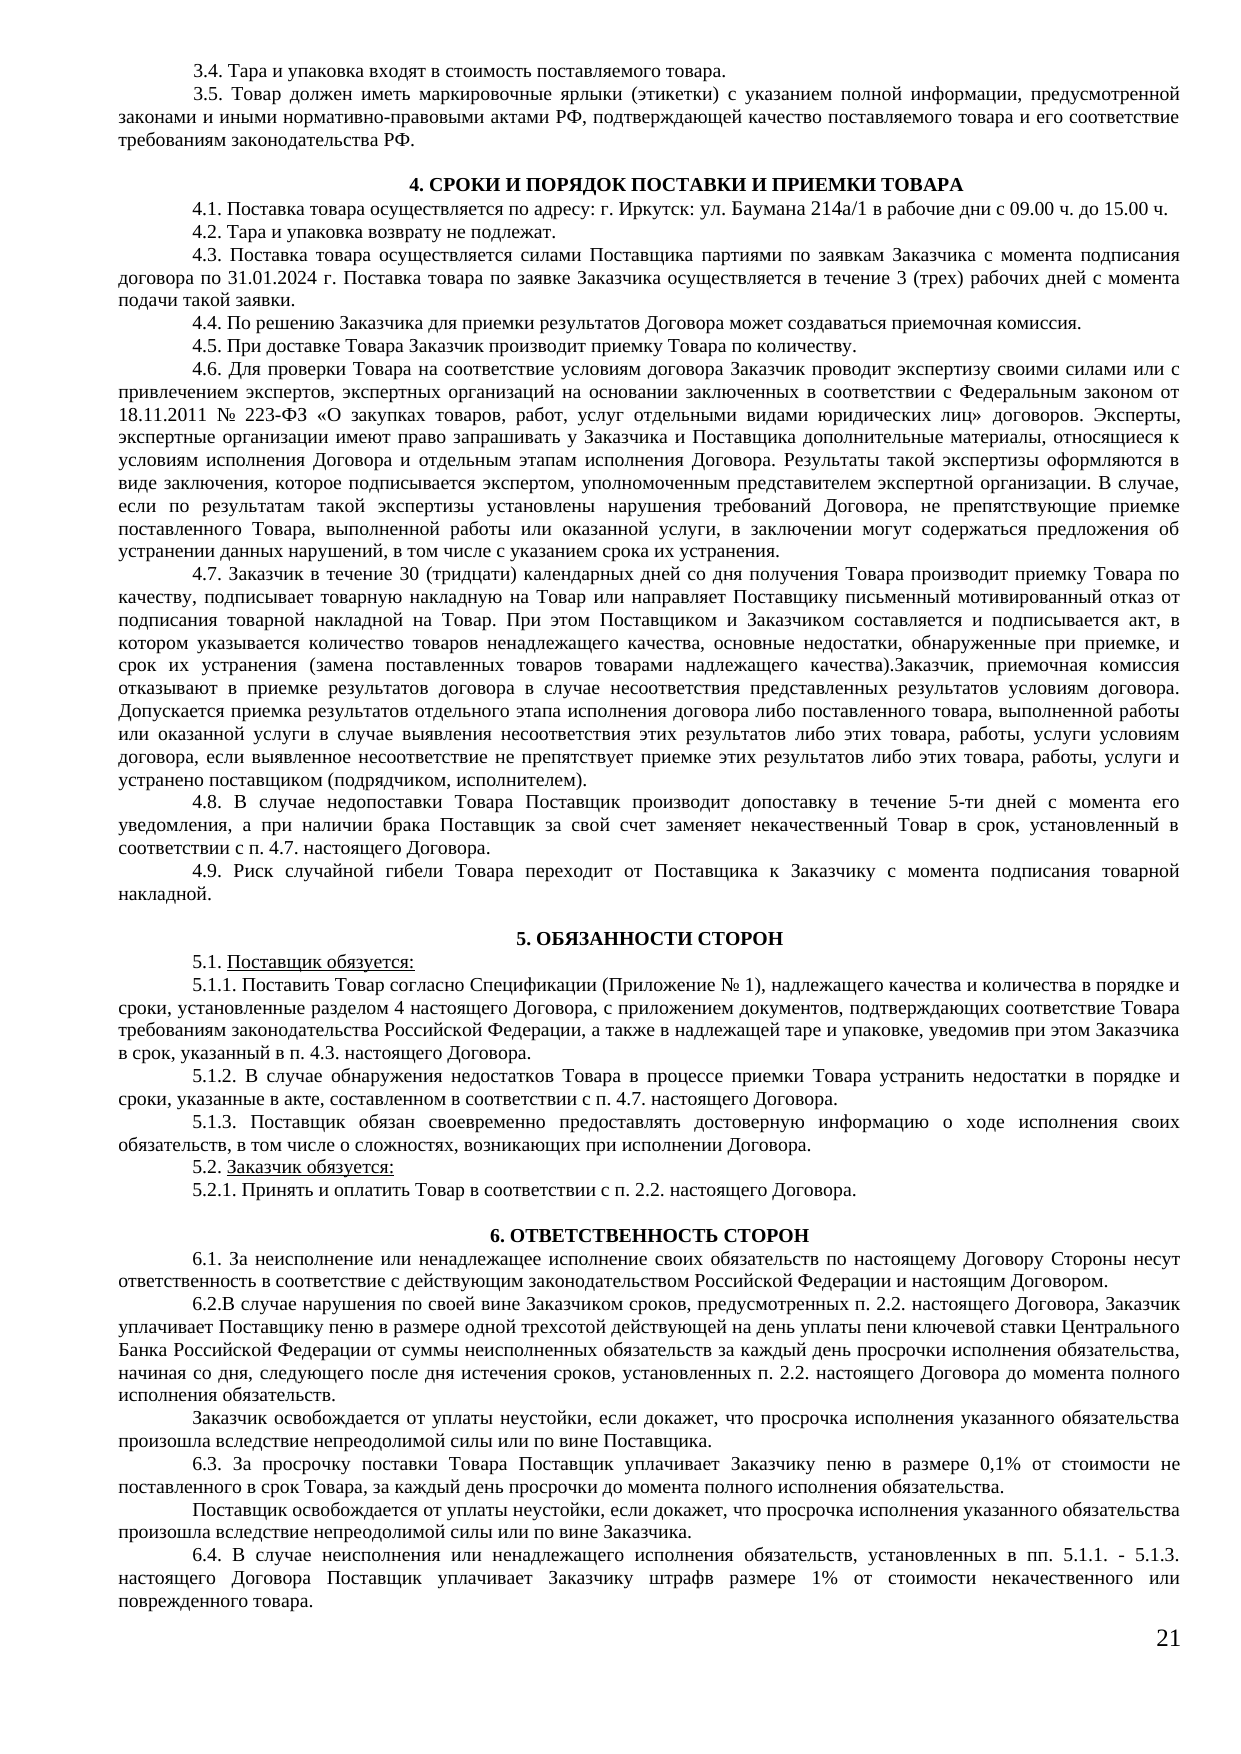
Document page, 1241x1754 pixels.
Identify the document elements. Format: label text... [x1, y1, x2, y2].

text 4.1. Поставка товара осуществляется по адресу: г. Иркутск: ул. Баумана 214а/1 в рабочие дни с 09.00 ч. до 15.00 ч. [118, 196, 1181, 220]
text 4.5. При доставке Товара Заказчик производит приемку Товара по количеству. [118, 334, 1182, 357]
text 3.4. Тара и упаковка входят в стоимость поставляемого товара. [118, 59, 1181, 82]
text Поставщик освобождается от уплаты неустойки, если докажет, что просрочка исполнения указанного обязательства произошла вследствие непреодолимой силы или по вине Заказчика. [118, 1497, 1181, 1543]
text 4.3. Поставка товара осуществляется силами Поставщика партиями по заявкам Заказчика с момента подписания договора по 31.01.2024 г. Поставка товара по заявке Заказчика осуществляется в течение 3 (трех) рабочих дней с момента подачи такой заявки. [118, 243, 1181, 311]
text 4.8. В случае недопоставки Товара Поставщик производит допоставку в течение 5-ти дней с момента его уведомления, а при наличии брака Поставщик за свой счет заменяет некачественный Товар в срок, установленный в соответствии с п. 4.7. настоящего Договора. [118, 790, 1181, 859]
text 4.7. Заказчик в течение 30 (тридцати) календарных дней со дня получения Товара производит приемку Товара по качеству, подписывает товарную накладную на Товар или направляет Поставщику письменный мотивированный отказ от подписания товарной накладной на Товар. При этом Поставщиком и Заказчиком составляется и подписывается акт, в котором указывается количество товаров ненадлежащего качества, основные недостатки, обнаруженные при приемке, и срок их устранения (замена поставленных товаров товарами надлежащего качества).Заказчик, приемочная комиссия отказывают в приемке результатов договора в случае несоответствия представленных результатов условиям договора. Допускается приемка результатов отдельного этапа исполнения договора либо поставленного товара, выполненной работы или оказанной услуги в случае выявления несоответствия этих результатов либо этих товара, работы, услуги условиям договора, если выявленное несоответствие не препятствует приемке этих результатов либо этих товара, работы, услуги и устранено поставщиком (подрядчиком, исполнителем). [118, 562, 1181, 790]
text 5.2.1. Принять и оплатить Товар в соответствии с п. 2.2. настоящего Договора. [118, 1178, 1181, 1201]
text 6. ОТВЕТСТВЕННОСТЬ СТОРОН [118, 1224, 1181, 1247]
text 4.6. Для проверки Товара на соответствие условиям договора Заказчик проводит экспертизу своими силами или с привлечением экспертов, экспертных организаций на основании заключенных в соответствии с Федеральным законом от 18.11.2011 № 223-ФЗ «О закупках товаров, работ, услуг отдельными видами юридических лиц» договоров. Эксперты, экспертные организации имеют право запрашивать у Заказчика и Поставщика дополнительные материалы, относящиеся к условиям исполнения Договора и отдельным этапам исполнения Договора. Результаты такой экспертизы оформляются в виде заключения, которое подписывается экспертом, уполномоченным представителем экспертной организации. В случае, если по результатам такой экспертизы установлены нарушения требований Договора, не препятствующие приемке поставленного Товара, выполненной работы или оказанной услуги, в заключении могут содержаться предложения об устранении данных нарушений, в том числе с указанием срока их устранения. [118, 357, 1181, 562]
text 6.4. В случае неисполнения или ненадлежащего исполнения обязательств, установленных в пп. 5.1.1. - 5.1.3. настоящего Договора Поставщик уплачивает Заказчику штрафв размере 1% от стоимости некачественного или поврежденного товара. [118, 1543, 1181, 1612]
text 5.1. Поставщик обязуется: [118, 950, 1181, 973]
text 5.2. Заказчик обязуется: [118, 1155, 1181, 1178]
text Заказчик освобождается от уплаты неустойки, если докажет, что просрочка исполнения указанного обязательства произошла вследствие непреодолимой силы или по вине Поставщика. [118, 1406, 1181, 1452]
text 6.1. За неисполнение или ненадлежащее исполнение своих обязательств по настоящему Договору Стороны несут ответственность в соответствие с действующим законодательством Российской Федерации и настоящим Договором. [118, 1247, 1181, 1292]
text 5. ОБЯЗАННОСТИ СТОРОН [118, 927, 1181, 950]
text 5.1.1. Поставить Товар согласно Спецификации (Приложение № 1), надлежащего качества и количества в порядке и сроки, установленные разделом 4 настоящего Договора, с приложением документов, подтверждающих соответствие Товара требованиям законодательства Российской Федерации, а также в надлежащей таре и упаковке, уведомив при этом Заказчика в срок, указанный в п. 4.3. настоящего Договора. [118, 973, 1181, 1064]
text 6.2.В случае нарушения по своей вине Заказчиком сроков, предусмотренных п. 2.2. настоящего Договора, Заказчик уплачивает Поставщику пеню в размере одной трехсотой действующей на день уплаты пени ключевой ставки Центрального Банка Российской Федерации от суммы неисполненных обязательств за каждый день просрочки исполнения обязательства, начиная со дня, следующего после дня истечения сроков, установленных п. 2.2. настоящего Договора до момента полного исполнения обязательств. [118, 1292, 1181, 1406]
text 4.2. Тара и упаковка возврату не подлежат. [118, 220, 1181, 243]
text 3.5. Товар должен иметь маркировочные ярлыки (этикетки) с указанием полной информации, предусмотренной законами и иными нормативно-правовыми актами РФ, подтверждающей качество поставляемого товара и его соответствие требованиям законодательства РФ. [118, 82, 1181, 150]
text 6.3. За просрочку поставки Товара Поставщик уплачивает Заказчику пеню в размере 0,1% от стоимости не поставленного в срок Товара, за каждый день просрочки до момента полного исполнения обязательства. [118, 1452, 1181, 1497]
text 5.1.2. В случае обнаружения недостатков Товара в процессе приемки Товара устранить недостатки в порядке и сроки, указанные в акте, составленном в соответствии с п. 4.7. настоящего Договора. [118, 1064, 1181, 1110]
text 4.9. Риск случайной гибели Товара переходит от Поставщика к Заказчику с момента подписания товарной накладной. [118, 859, 1181, 904]
text 5.1.3. Поставщик обязан своевременно предоставлять достоверную информацию о ходе исполнения своих обязательств, в том числе о сложностях, возникающих при исполнении Договора. [118, 1110, 1181, 1155]
text 4. СРОКИ И ПОРЯДОК ПОСТАВКИ И ПРИЕМКИ ТОВАРА [118, 173, 1181, 196]
text 4.4. По решению Заказчика для приемки результатов Договора может создаваться приемочная комиссия. [118, 311, 1182, 334]
